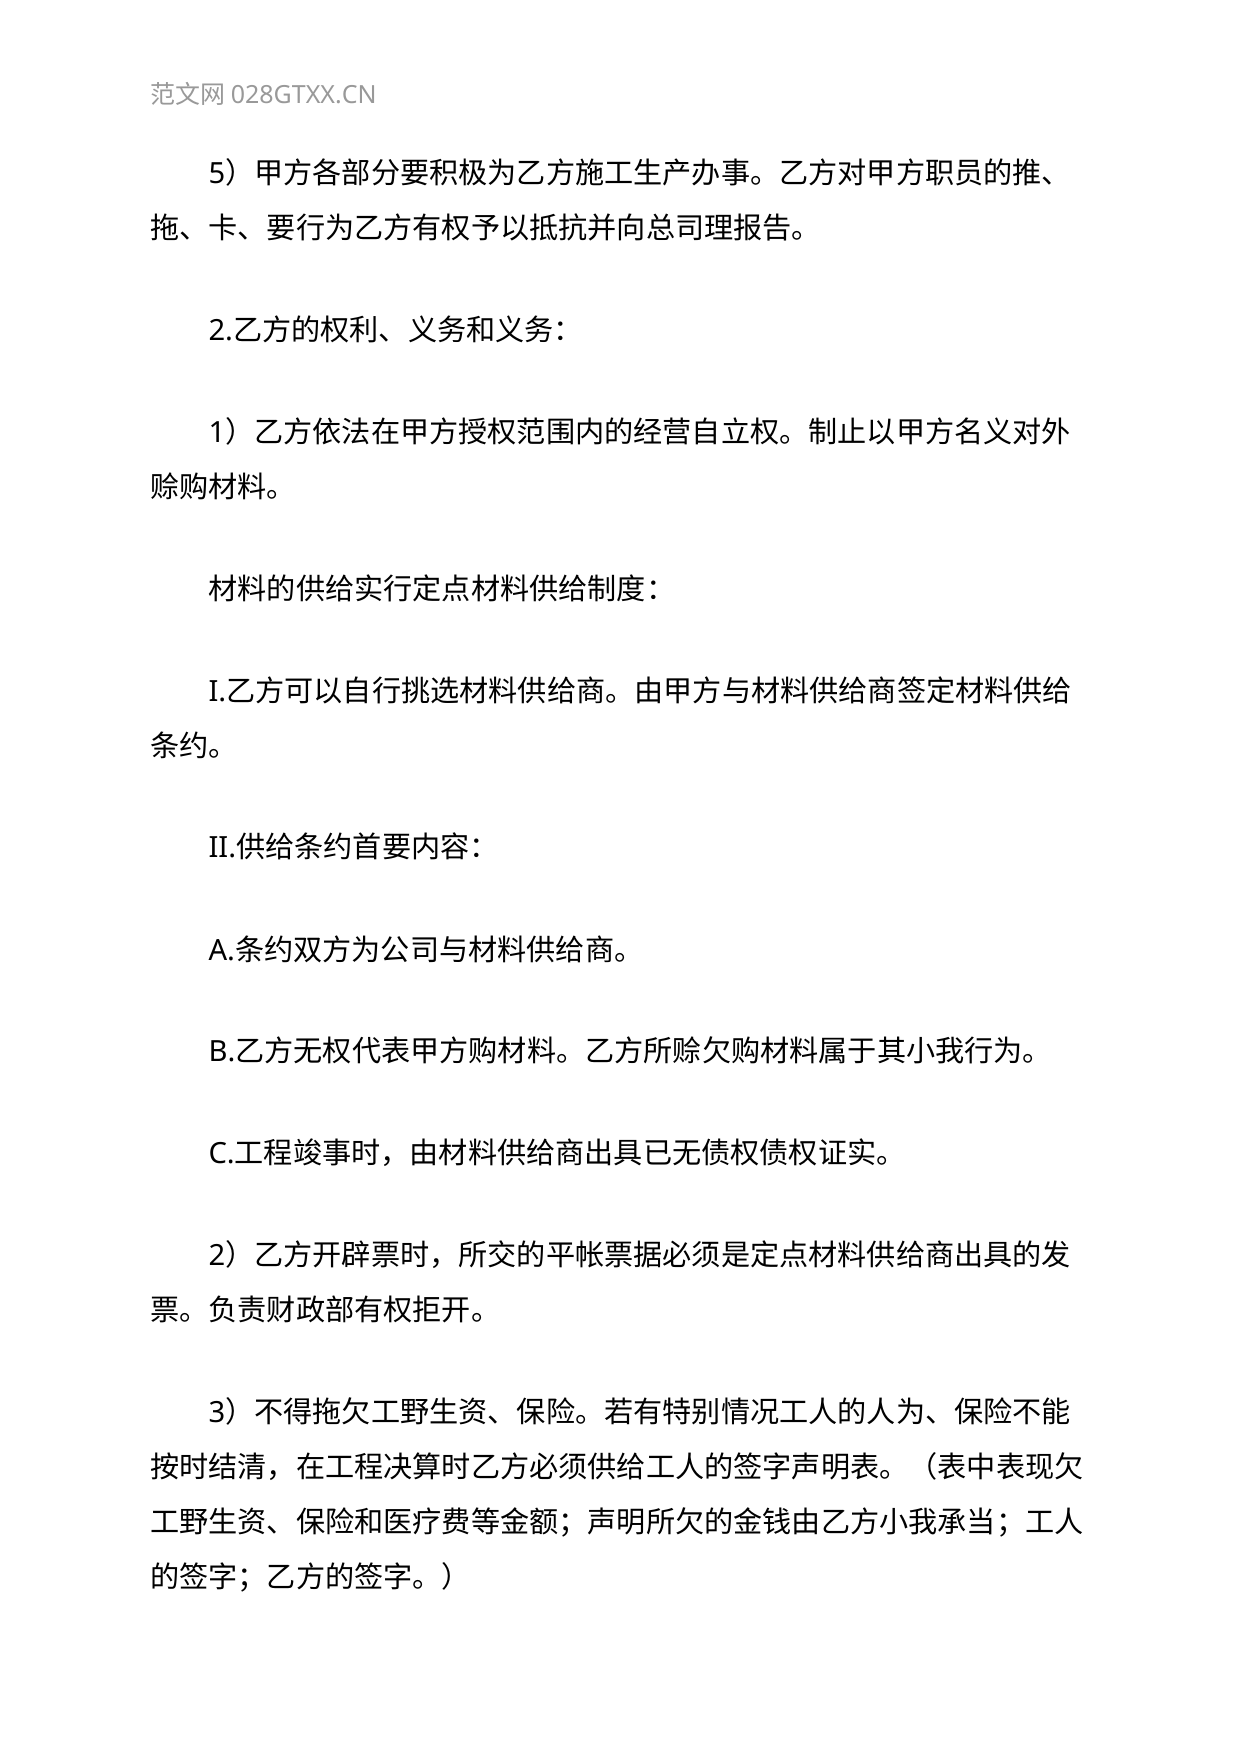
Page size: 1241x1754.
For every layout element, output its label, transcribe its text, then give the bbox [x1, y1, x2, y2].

text II.供给条约首要内容： [150, 824, 1090, 866]
text 2）乙方开辟票时，所交的平帐票据必须是定点材料供给商出具的发票。负责财政部有权拒开。 [150, 1232, 1090, 1329]
text 5）甲方各部分要积极为乙方施工生产办事。乙方对甲方职员的推、拖、卡、要行为乙方有权予以抵抗并向总司理报告。 [150, 150, 1090, 247]
text 3）不得拖欠工野生资、保险。若有特别情况工人的人为、保险不能按时结清，在工程决算时乙方必须供给工人的签字声明表。（表中表现欠工野生资、保险和医疗费等金额；声明所欠的金钱由乙方小我承当；工人的签字；乙方的签字。） [150, 1389, 1090, 1596]
text 1）乙方依法在甲方授权范围内的经营自立权。制止以甲方名义对外赊购材料。 [150, 409, 1090, 506]
text 2.乙方的权利、义务和义务： [150, 307, 1090, 349]
text B.乙方无权代表甲方购材料。乙方所赊欠购材料属于其小我行为。 [150, 1028, 1090, 1070]
text 材料的供给实行定点材料供给制度： [150, 566, 1090, 608]
text A.条约双方为公司与材料供给商。 [150, 926, 1090, 968]
text C.工程竣事时，由材料供给商出具已无债权债权证实。 [150, 1130, 1090, 1172]
text I.乙方可以自行挑选材料供给商。由甲方与材料供给商签定材料供给条约。 [150, 667, 1090, 764]
